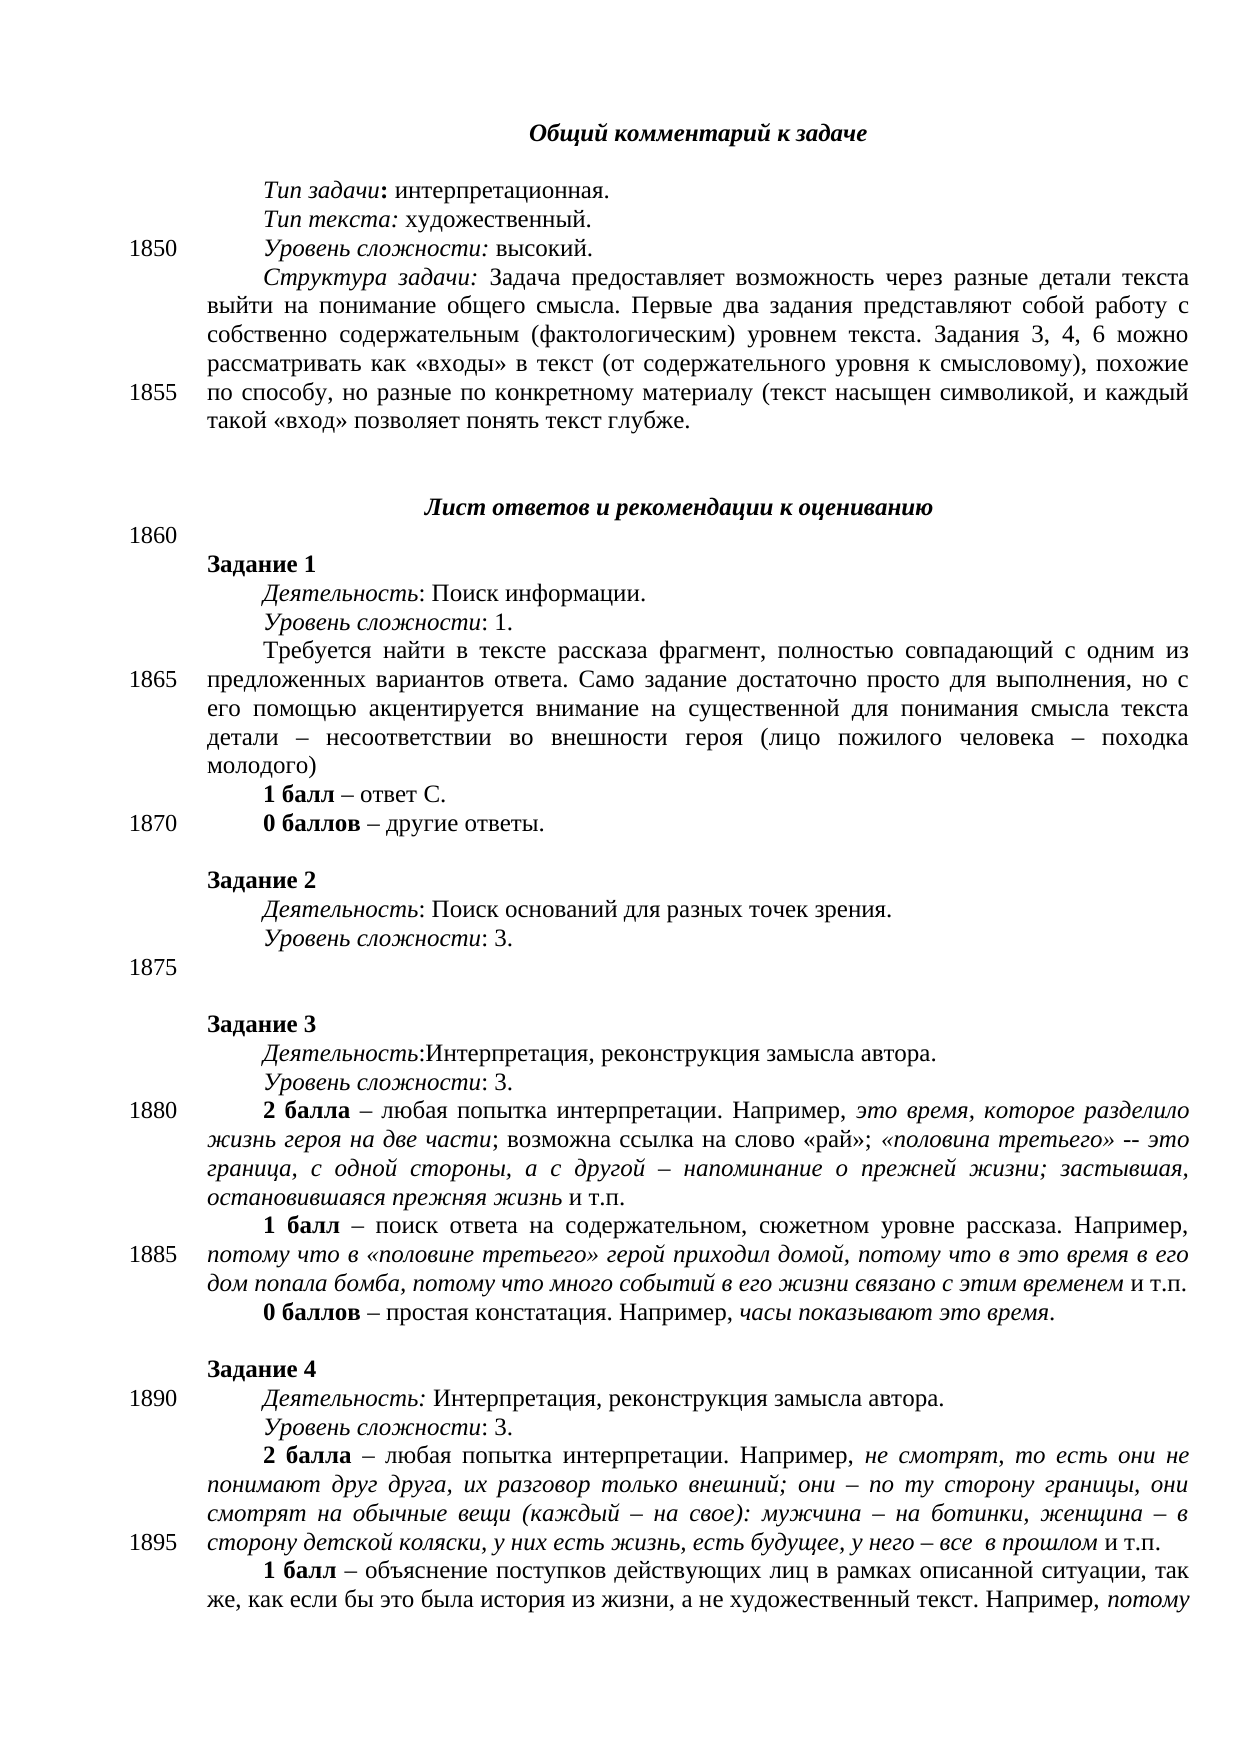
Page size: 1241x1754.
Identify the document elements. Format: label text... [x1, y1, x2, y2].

text Задание 1 [207, 549, 1190, 578]
text 2 балла – любая попытка интерпретации. Например, это время, которое разделило жизнь героя на две части; возможна ссылка на слово «рай»; «половина третьего» -- это граница, с одной стороны, а с другой – напоминание о прежней жизни; застывшая, остановившаяся прежняя жизнь и т.п. [207, 1096, 1190, 1211]
text 1 балл – ответ С. [207, 779, 1190, 808]
text 0 баллов – другие ответы. [207, 808, 1190, 837]
text Тип текста: художественный. [207, 204, 1190, 233]
text 2 балла – любая попытка интерпретации. Например, не смотрят, то есть они не понимают друг друга, их разговор только внешний; они – по ту сторону границы, они смотрят на обычные вещи (каждый – на свое): мужчина – на ботинки, женщина – в сторону детской коляски, у них есть жизнь, есть будущее, у него – все в прошлом и т.п. [207, 1441, 1190, 1556]
text Уровень сложности: 1. [207, 607, 1190, 636]
text Задание 3 [207, 1009, 1190, 1038]
text Уровень сложности: 3. [207, 1412, 1190, 1441]
text Уровень сложности: 3. [207, 1067, 1190, 1096]
text Задание 2 [207, 866, 1190, 894]
text Требуется найти в тексте рассказа фрагмент, полностью совпадающий с одним из предложенных вариантов ответа. Само задание достаточно просто для выполнения, но с его помощью акцентируется внимание на существенной для понимания смысла текста детали – несоответствии во внешности героя (лицо пожилого человека – походка молодого) [207, 636, 1190, 779]
text Деятельность:Интерпретация, реконструкция замысла автора. [207, 1038, 1190, 1067]
text Уровень сложности: высокий. [207, 233, 1190, 262]
text Деятельность: Интерпретация, реконструкция замысла автора. [207, 1383, 1190, 1412]
text Задание 4 [207, 1354, 1190, 1383]
text Лист ответов и рекомендации к оцениванию [207, 492, 1152, 521]
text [207, 1556, 1190, 1613]
text Уровень сложности: 3. [207, 923, 1190, 952]
text Деятельность: Поиск информации. [207, 578, 1190, 607]
text 0 баллов – простая констатация. Например, часы показывают это время. [207, 1297, 1190, 1326]
text Деятельность: Поиск оснований для разных точек зрения. [207, 894, 1190, 923]
text Общий комментарий к задаче [207, 118, 1190, 147]
text 1 балл – поиск ответа на содержательном, сюжетном уровне рассказа. Например, потому что в «половине третьего» герой приходил домой, потому что в это время в его дом попала бомба, потому что много событий в его жизни связано с этим временем и т.п. [207, 1211, 1190, 1297]
text Тип задачи: интерпретационная. [207, 176, 1190, 204]
text Структура задачи: Задача предоставляет возможность через разные детали текста выйти на понимание общего смысла. Первые два задания представляют собой работу с собственно содержательным (фактологическим) уровнем текста. Задания 3, 4, 6 можно рассматривать как «входы» в текст (от содержательного уровня к смысловому), похожие по способу, но разные по конкретному материалу (текст насыщен символикой, и каждый такой «вход» позволяет понять текст глубже. [207, 262, 1190, 434]
